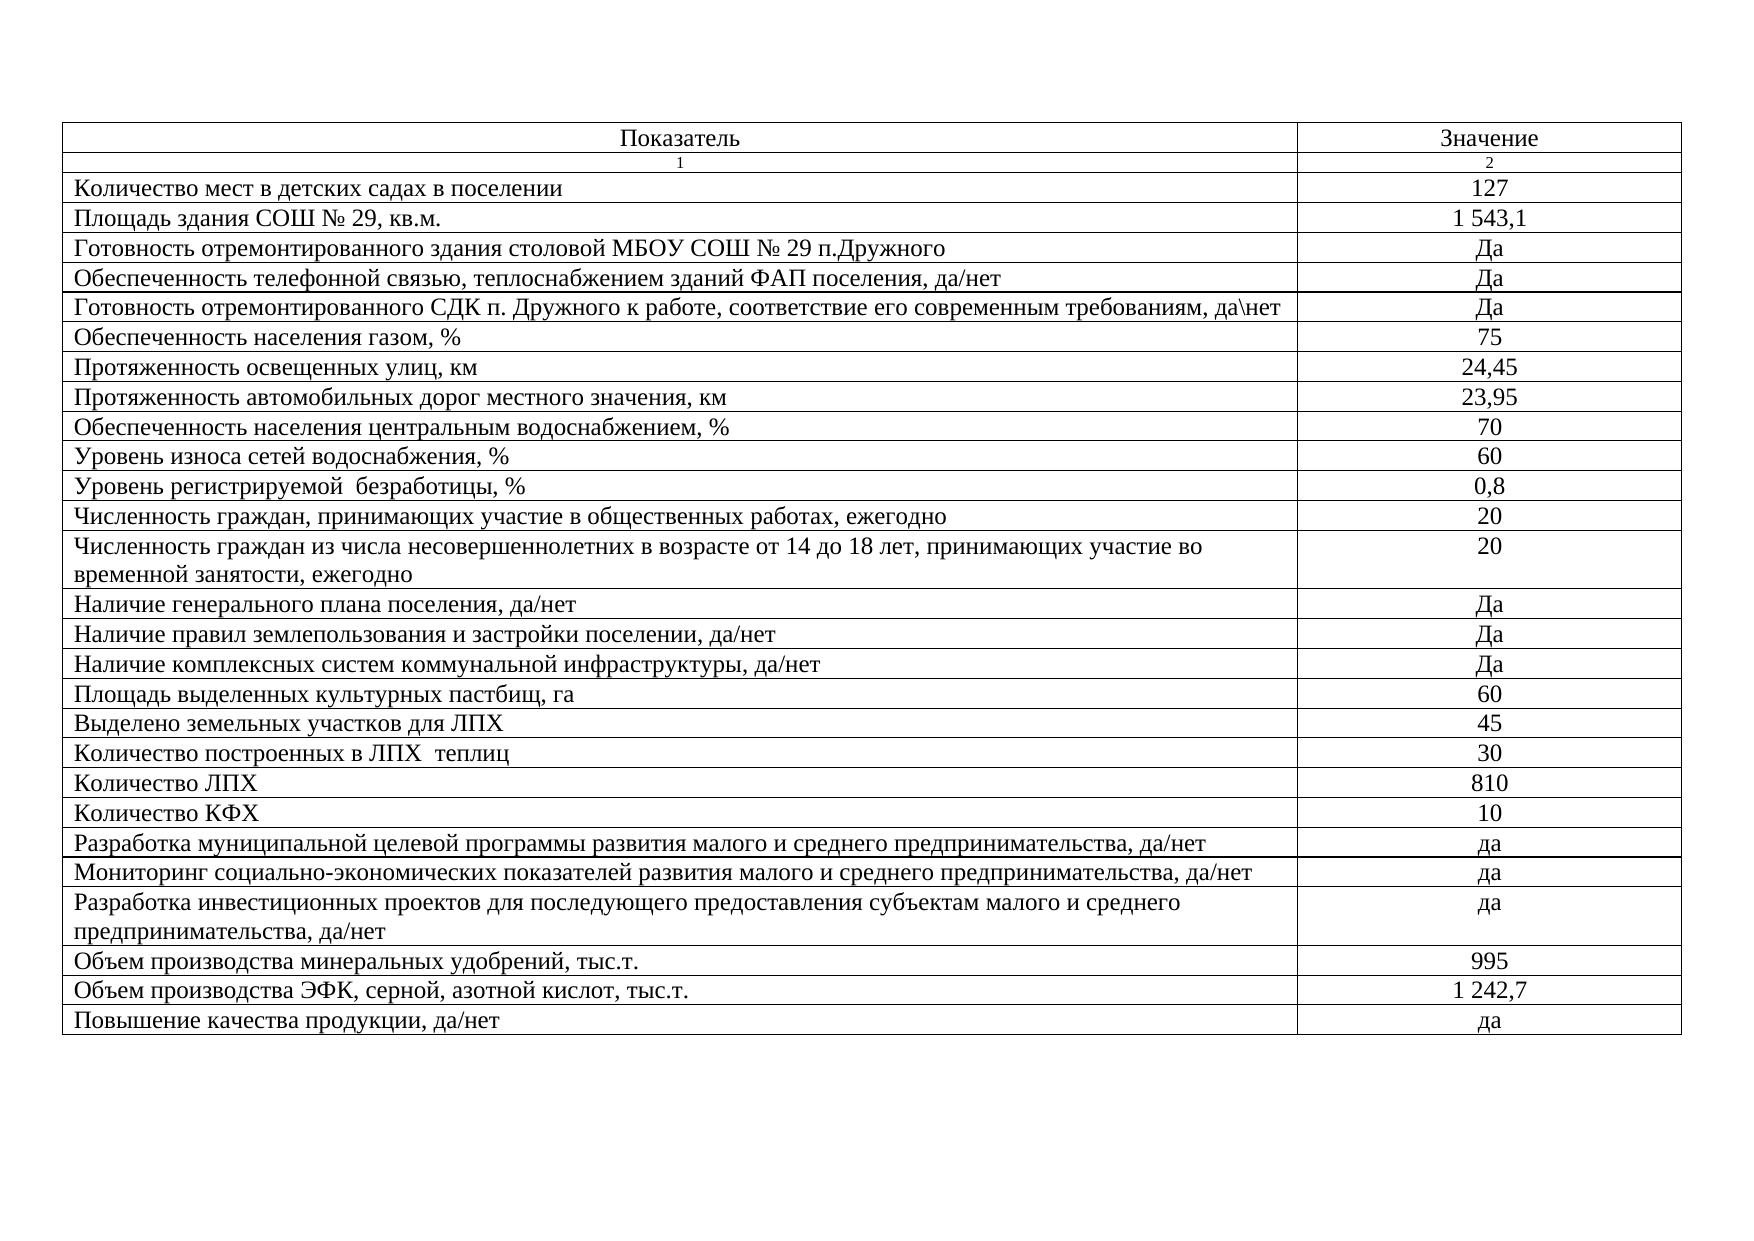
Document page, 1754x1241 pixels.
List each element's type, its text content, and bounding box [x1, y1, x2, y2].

table_cell Объем производства минеральных удобрений, тыс.т. [63, 946, 1297, 974]
table_header Показатель [63, 123, 1297, 152]
table_cell 60 [1298, 441, 1681, 470]
table_cell 70 [1298, 412, 1681, 440]
table_cell Разработка инвестиционных проектов для последующего предоставления субъектам малого и среднего предпринимательства, да/нет [63, 887, 1297, 945]
table_cell да [1298, 828, 1681, 856]
table_cell Наличие комплексных систем коммунальной инфраструктуры, да/нет [63, 649, 1297, 678]
table_cell да [1298, 1005, 1681, 1034]
table_cell Наличие генерального плана поселения, да/нет [63, 589, 1297, 618]
table_cell Площадь выделенных культурных пастбищ, га [63, 679, 1297, 707]
table_cell 1 [63, 153, 1297, 172]
table_cell 45 [1298, 709, 1681, 737]
table_cell Да [1298, 649, 1681, 678]
table_cell Выделено земельных участков для ЛПХ [63, 709, 1297, 737]
table_cell да [1298, 887, 1681, 945]
table_cell Наличие правил землепользования и застройки поселении, да/нет [63, 619, 1297, 648]
table_cell Готовность отремонтированного СДК п. Дружного к работе, соответствие его современным требованиям, да\нет [63, 293, 1297, 321]
table_cell Количество построенных в ЛПХ теплиц [63, 738, 1297, 767]
table_cell 2 [1298, 153, 1681, 172]
table_cell 75 [1298, 322, 1681, 351]
table_cell 810 [1298, 768, 1681, 797]
table_cell 0,8 [1298, 471, 1681, 500]
table_cell Да [1298, 293, 1681, 321]
table_cell 1 543,1 [1298, 203, 1681, 232]
table_cell Площадь здания СОШ № 29, кв.м. [63, 203, 1297, 232]
table_cell 30 [1298, 738, 1681, 767]
table_cell Уровень регистрируемой безработицы, % [63, 471, 1297, 500]
table_cell Количество мест в детских садах в поселении [63, 173, 1297, 202]
table_cell 1 242,7 [1298, 976, 1681, 1004]
table_cell Обеспеченность населения газом, % [63, 322, 1297, 351]
table_cell Обеспеченность населения центральным водоснабжением, % [63, 412, 1297, 440]
table_cell Численность граждан, принимающих участие в общественных работах, ежегодно [63, 501, 1297, 530]
table_cell да [1298, 858, 1681, 886]
table_cell Да [1298, 263, 1681, 291]
table_cell 20 [1298, 531, 1681, 588]
table_cell 127 [1298, 173, 1681, 202]
table_cell Готовность отремонтированного здания столовой МБОУ СОШ № 29 п.Дружного [63, 233, 1297, 262]
table_cell Да [1298, 233, 1681, 262]
table_cell Мониторинг социально-экономических показателей развития малого и среднего предпринимательства, да/нет [63, 858, 1297, 886]
table_cell Количество КФХ [63, 798, 1297, 827]
table_cell 60 [1298, 679, 1681, 707]
table_cell Протяженность освещенных улиц, км [63, 352, 1297, 381]
table_cell Протяженность автомобильных дорог местного значения, км [63, 382, 1297, 411]
table_cell Численность граждан из числа несовершеннолетних в возрасте от 14 до 18 лет, принимающих участие во временной занятости, ежегодно [63, 531, 1297, 588]
table_cell Количество ЛПХ [63, 768, 1297, 797]
table_cell 995 [1298, 946, 1681, 974]
table_cell Уровень износа сетей водоснабжения, % [63, 441, 1297, 470]
table_cell 20 [1298, 501, 1681, 530]
table_header Значение [1298, 123, 1681, 152]
table_cell Обеспеченность телефонной связью, теплоснабжением зданий ФАП поселения, да/нет [63, 263, 1297, 291]
table_cell Разработка муниципальной целевой программы развития малого и среднего предпринимательства, да/нет [63, 828, 1297, 856]
table_cell Да [1298, 619, 1681, 648]
table_cell 24,45 [1298, 352, 1681, 381]
table_cell Объем производства ЭФК, серной, азотной кислот, тыс.т. [63, 976, 1297, 1004]
table_cell 23,95 [1298, 382, 1681, 411]
table_cell Повышение качества продукции, да/нет [63, 1005, 1297, 1034]
table_cell Да [1298, 589, 1681, 618]
table_cell 10 [1298, 798, 1681, 827]
